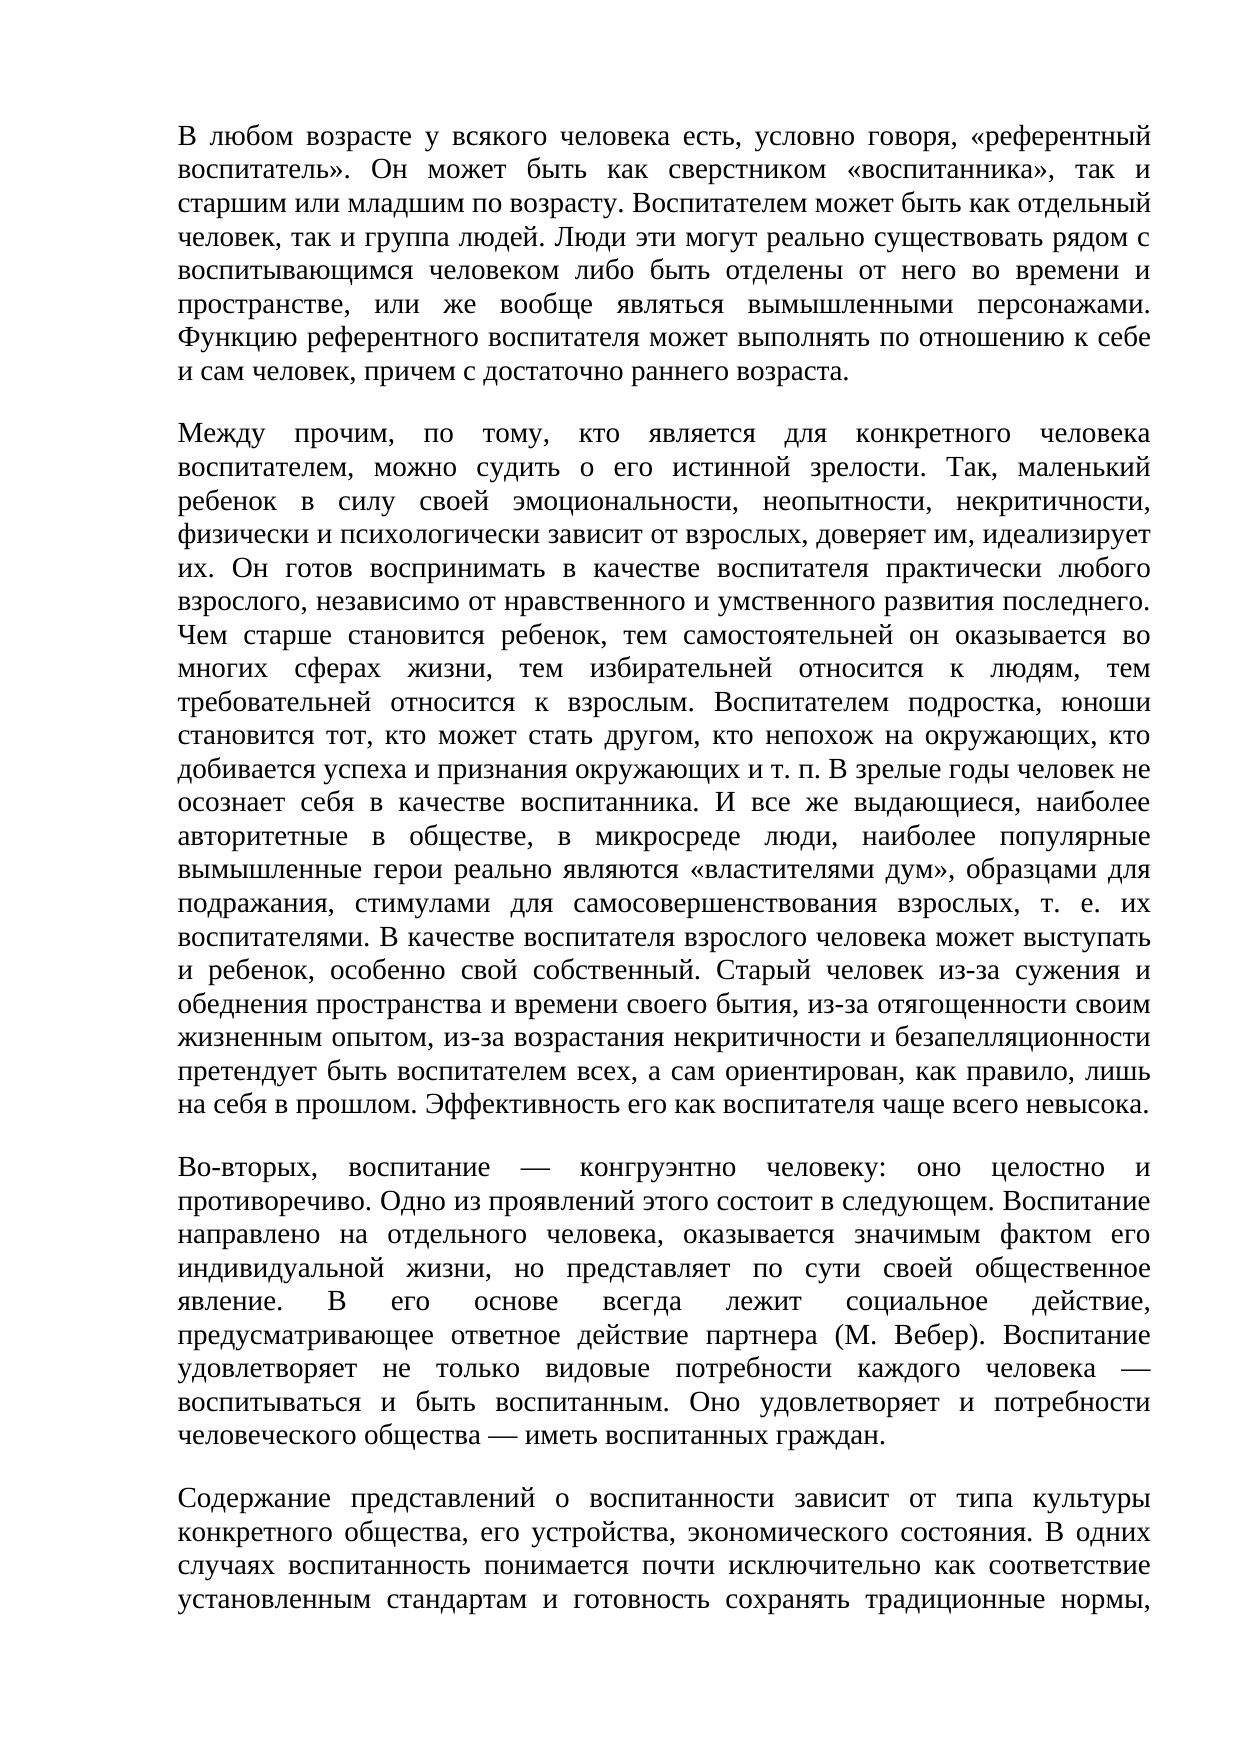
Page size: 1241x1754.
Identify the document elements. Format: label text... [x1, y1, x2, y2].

text Во-вторых, воспитание — конгруэнтно человеку: оно целостно и противоречиво. Одно из проявлений этого состоит в следующем. Воспитание направлено на отдельного человека, оказывается значимым фактом его индивидуальной жизни, но представляет по сути своей общественное явление. В его основе всегда лежит социальное действие, предусматривающее ответное действие партнера (М. Вебер). Воспитание удовлетворяет не только видовые потребности каждого человека — воспитываться и быть воспитанным. Оно удовлетворяет и потребности человеческого общества — иметь воспитанных граждан. [177, 1149, 1152, 1451]
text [177, 1480, 1152, 1614]
text В любом возрасте у всякого человека есть, условно говоря, «референтный воспитатель». Он может быть как сверстником «воспитанника», так и старшим или младшим по возрасту. Воспитателем может быть как отдельный человек, так и группа людей. Люди эти могут реально существовать рядом с воспитывающимся человеком либо быть отделены от него во времени и пространстве, или же вообще являться вымышленными персонажами. Функцию референтного воспитателя может выполнять по отношению к себе и сам человек, причем с достаточно раннего возраста. [177, 118, 1152, 386]
text Между прочим, по тому, кто является для конкретного человека воспитателем, можно судить о его истинной зрелости. Так, маленький ребенок в силу своей эмоциональности, неопытности, некритичности, физически и психологически зависит от взрослых, доверяет им, идеализирует их. Он готов воспринимать в качестве воспитателя практически любого взрослого, независимо от нравственного и умственного развития последнего. Чем старше становится ребенок, тем самостоятельней он оказывается во многих сферах жизни, тем избирательней относится к людям, тем требовательней относится к взрослым. Воспитателем подростка, юноши становится тот, кто может стать другом, кто непохож на окружающих, кто добивается успеха и признания окружающих и т. п. В зрелые годы человек не осознает себя в качестве воспитанника. И все же выдающиеся, наиболее авторитетные в обществе, в микросреде люди, наиболее популярные вымышленные герои реально являются «властителями дум», образцами для подражания, стимулами для самосовершенствования взрослых, т. е. их воспитателями. В качестве воспитателя взрослого человека может выступать и ребенок, особенно свой собственный. Старый человек из-за сужения и обеднения пространства и времени своего бытия, из-за отягощенности своим жизненным опытом, из-за возрастания некритичности и безапелляционности претендует быть воспитателем всех, а сам ориентирован, как правило, лишь на себя в прошлом. Эффективность его как воспитателя чаще всего невысока. [177, 416, 1152, 1120]
